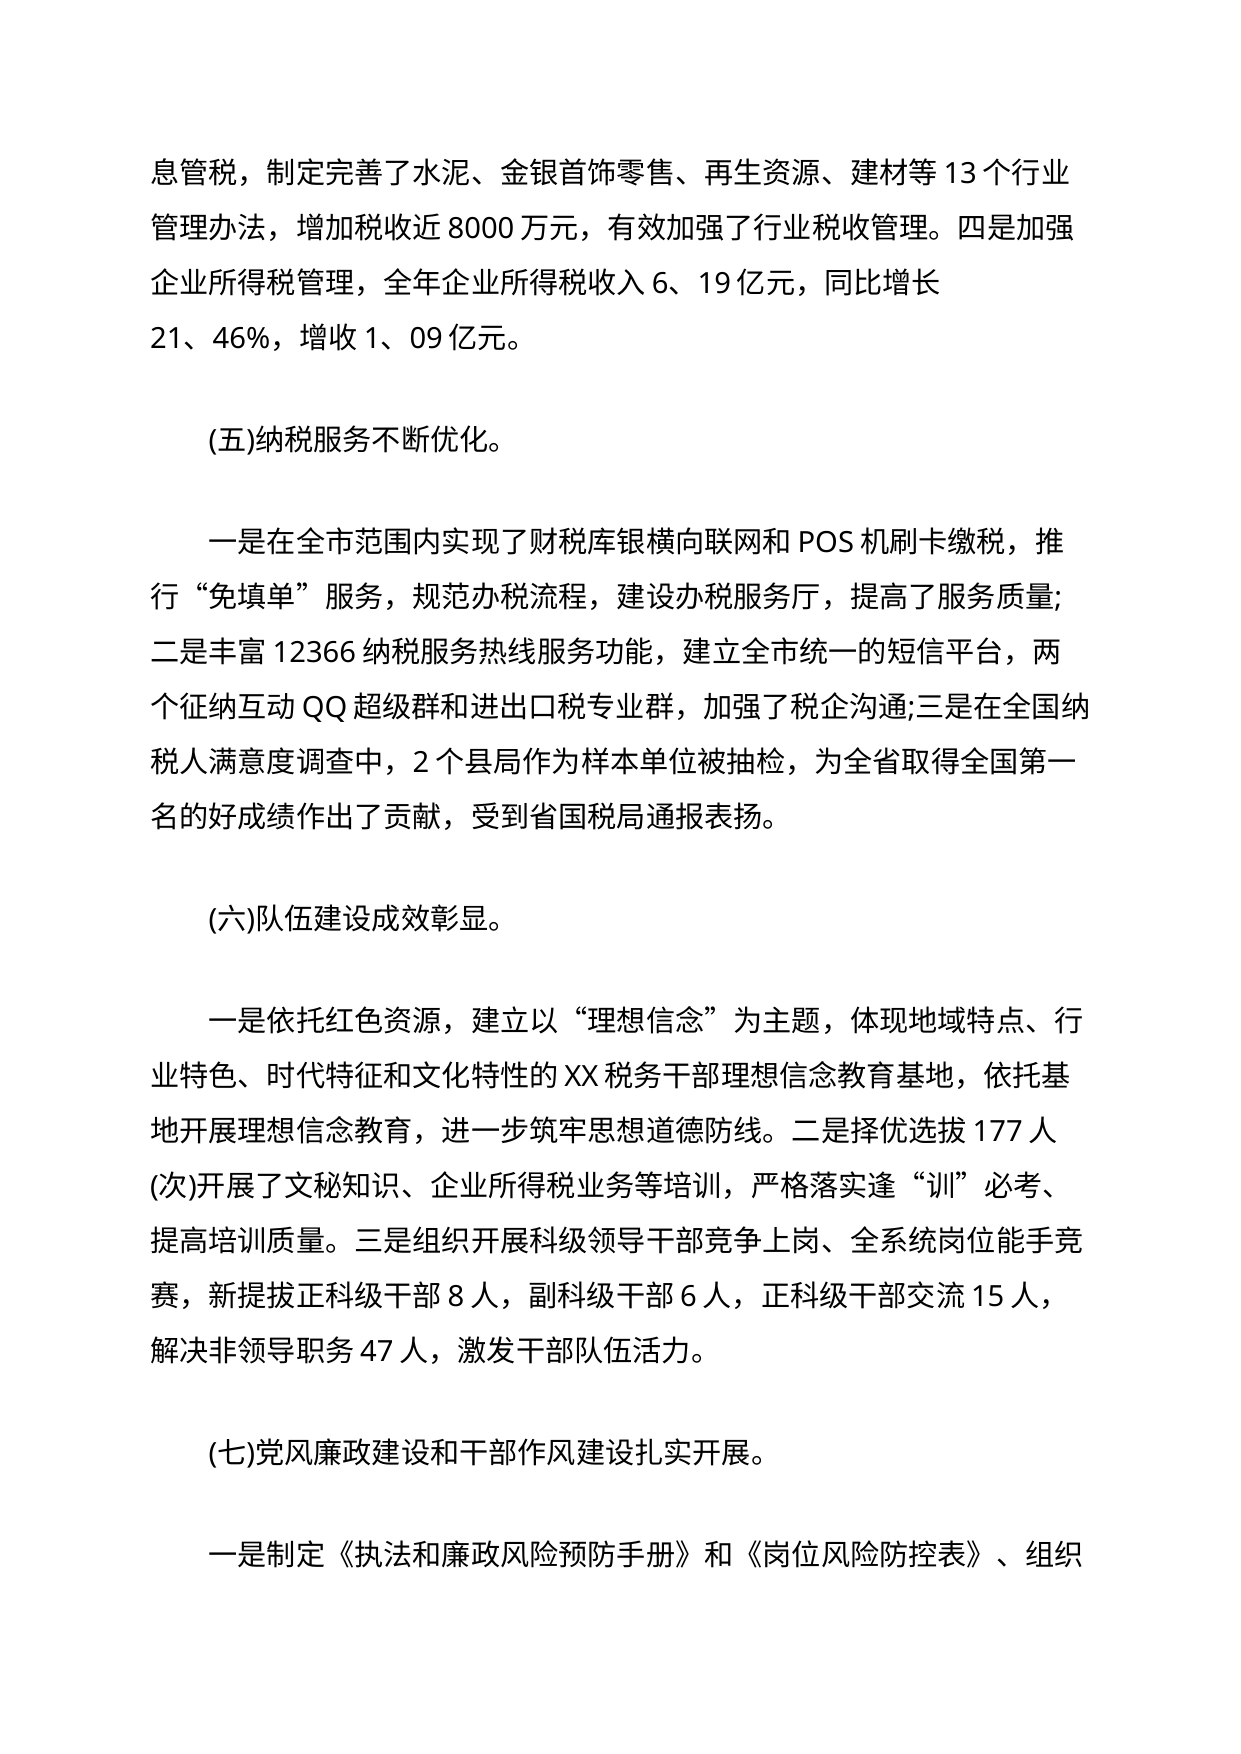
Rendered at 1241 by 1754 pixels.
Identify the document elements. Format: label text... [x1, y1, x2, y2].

text (六)队伍建设成效彰显。 [150, 896, 1090, 938]
text 一是依托红色资源，建立以“理想信念”为主题，体现地域特点、行业特色、时代特征和文化特性的XX税务干部理想信念教育基地，依托基地开展理想信念教育，进一步筑牢思想道德防线。二是择优选拔177人(次)开展了文秘知识、企业所得税业务等培训，严格落实逢“训”必考、提高培训质量。三是组织开展科级领导干部竞争上岗、全系统岗位能手竞赛，新提拔正科级干部8人，副科级干部6人，正科级干部交流15人，解决非领导职务47人，激发干部队伍活力。 [150, 998, 1090, 1370]
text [150, 150, 1090, 357]
text (七)党风廉政建设和干部作风建设扎实开展。 [150, 1429, 1090, 1472]
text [150, 1531, 1090, 1574]
text 一是在全市范围内实现了财税库银横向联网和POS机刷卡缴税，推行“免填单”服务，规范办税流程，建设办税服务厅，提高了服务质量;二是丰富12366纳税服务热线服务功能，建立全市统一的短信平台，两个征纳互动QQ超级群和进出口税专业群，加强了税企沟通;三是在全国纳税人满意度调查中，2个县局作为样本单位被抽检，为全省取得全国第一名的好成绩作出了贡献，受到省国税局通报表扬。 [150, 519, 1090, 836]
text (五)纳税服务不断优化。 [150, 417, 1090, 459]
